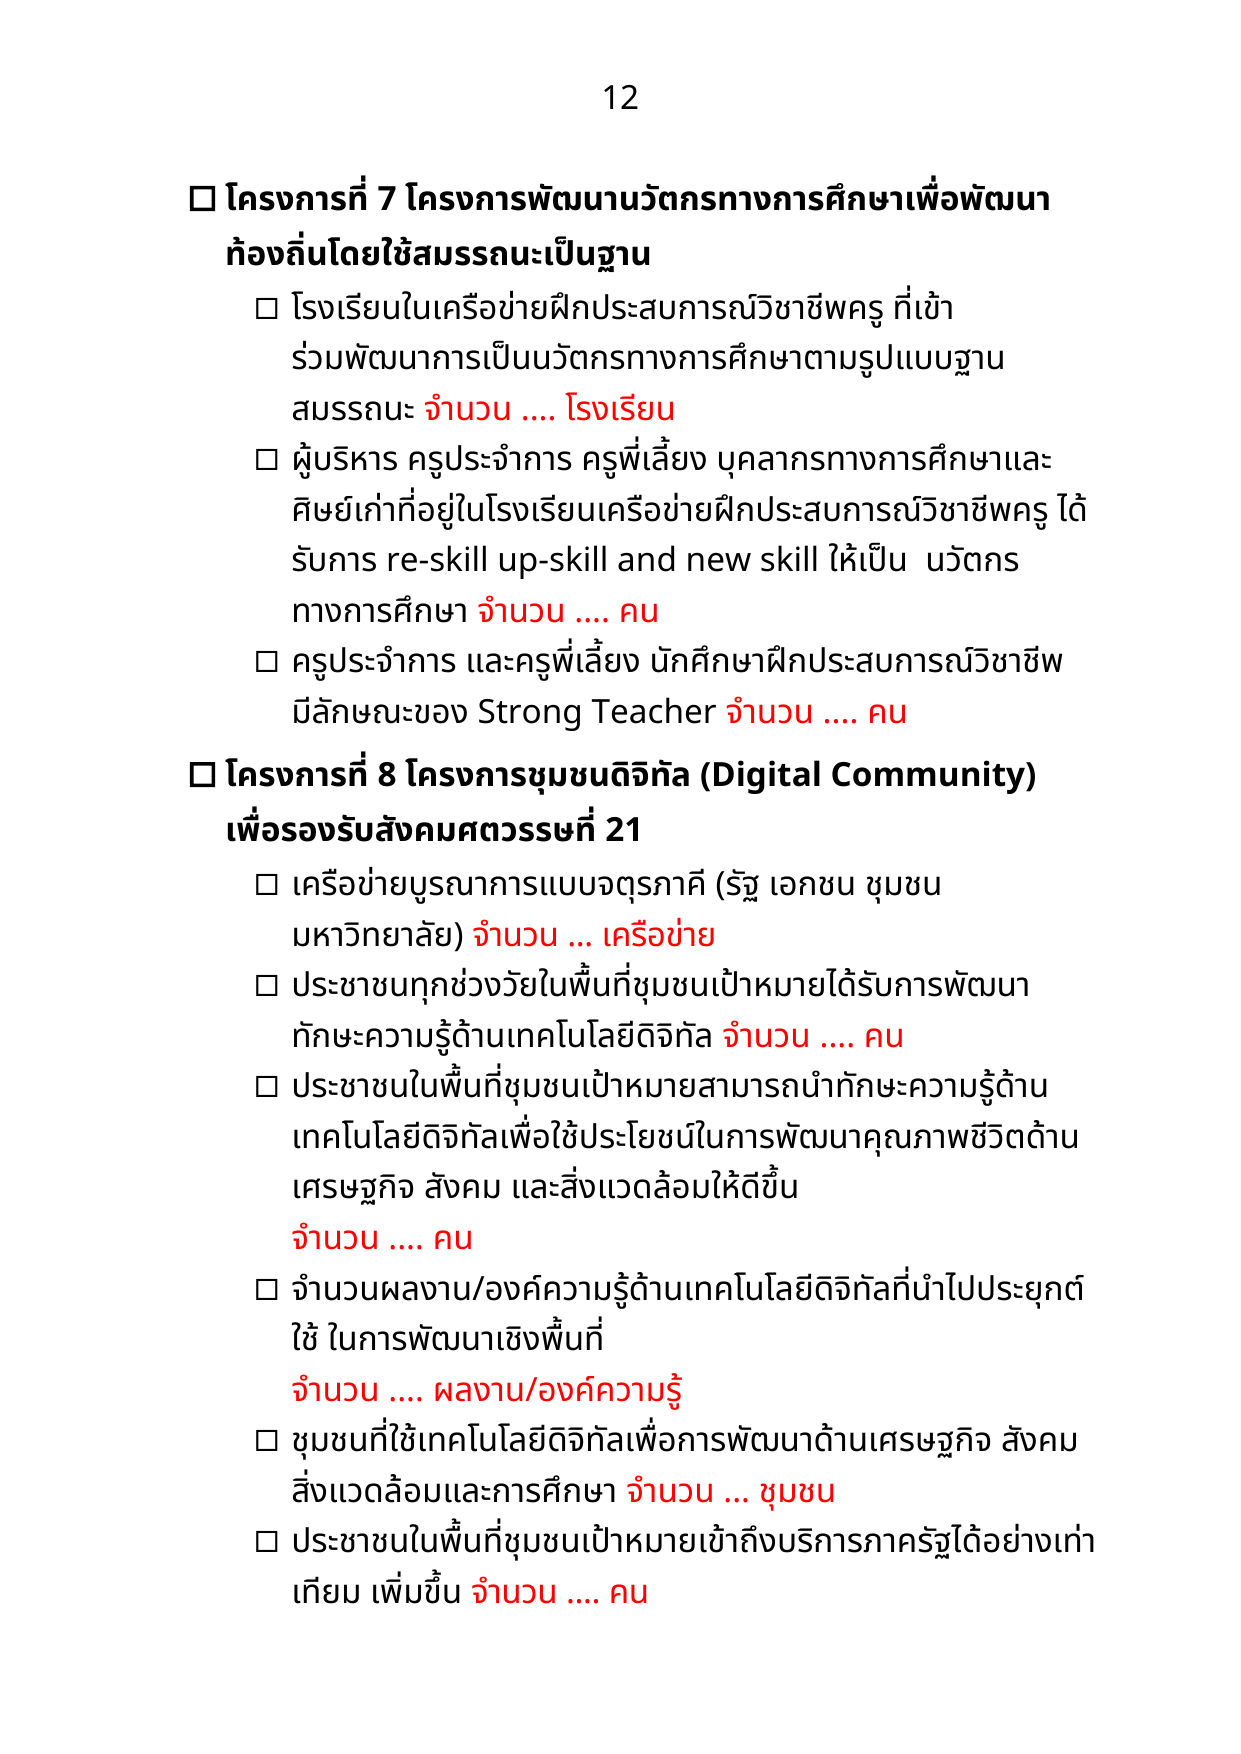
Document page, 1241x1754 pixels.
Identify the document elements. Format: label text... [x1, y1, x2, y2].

list ประชาชนในพื้นที่ชุมชนเป้าหมายเข้าถึงบริการภาครัฐได้อย่างเท่าเทียม เพิ่มขึ้น จำนวน .... คน [253, 1517, 1124, 1618]
list ประชาชนในพื้นที่ชุมชนเป้าหมายสามารถนำทักษะความรู้ด้านเทคโนโลยีดิจิทัลเพื่อใช้ประโยชน์ในการพัฒนาคุณภาพชีวิตด้านเศรษฐกิจ สังคม และสิ่งแวดล้อมให้ดีขึ้น จำนวน .... คน [253, 1062, 1090, 1264]
list โรงเรียนในเครือข่ายฝึกประสบการณ์วิชาชีพครู ที่เข้าร่วมพัฒนาการเป็นนวัตกรทางการศึกษาตามรูปแบบฐานสมรรถนะ จำนวน .... โรงเรียน [253, 284, 1090, 435]
list ผู้บริหาร ครูประจำการ ครูพี่เลี้ยง บุคลากรทางการศึกษาและศิษย์เก่าที่อยู่ในโรงเรียนเครือข่ายฝึกประสบการณ์วิชาชีพครู ได้รับการ re-skill up-skill and new skill ให้เป็น นวัตกรทางการศึกษา จำนวน .... คน [253, 435, 1090, 637]
list ชุมชนที่ใช้เทคโนโลยีดิจิทัลเพื่อการพัฒนาด้านเศรษฐกิจ สังคม สิ่งแวดล้อมและการศึกษา จำนวน ... ชุมชน [253, 1416, 1090, 1517]
list เครือข่ายบูรณาการแบบจตุรภาคี (รัฐ เอกชน ชุมชน มหาวิทยาลัย) จำนวน ... เครือข่าย [253, 860, 1110, 961]
list โครงการที่ 7 โครงการพัฒนานวัตกรทางการศึกษาเพื่อพัฒนาท้องถิ่นโดยใช้สมรรถนะเป็นฐาน [187, 175, 1090, 280]
list ประชาชนทุกช่วงวัยในพื้นที่ชุมชนเป้าหมายได้รับการพัฒนาทักษะความรู้ด้านเทคโนโลยีดิจิทัล จำนวน .... คน [253, 961, 1090, 1062]
list จำนวนผลงาน/องค์ความรู้ด้านเทคโนโลยีดิจิทัลที่นำไปประยุกต์ใช้ ในการพัฒนาเชิงพื้นที่ จำนวน .... ผลงาน/องค์ความรู้ [253, 1264, 1090, 1416]
list โครงการที่ 8 โครงการชุมชนดิจิทัล (Digital Community) เพื่อรองรับสังคมศตวรรษที่ 21 [187, 751, 1090, 856]
list ครูประจำการ และครูพี่เลี้ยง นักศึกษาฝึกประสบการณ์วิชาชีพ มีลักษณะของ Strong Teacher จำนวน .... คน [253, 637, 1090, 738]
